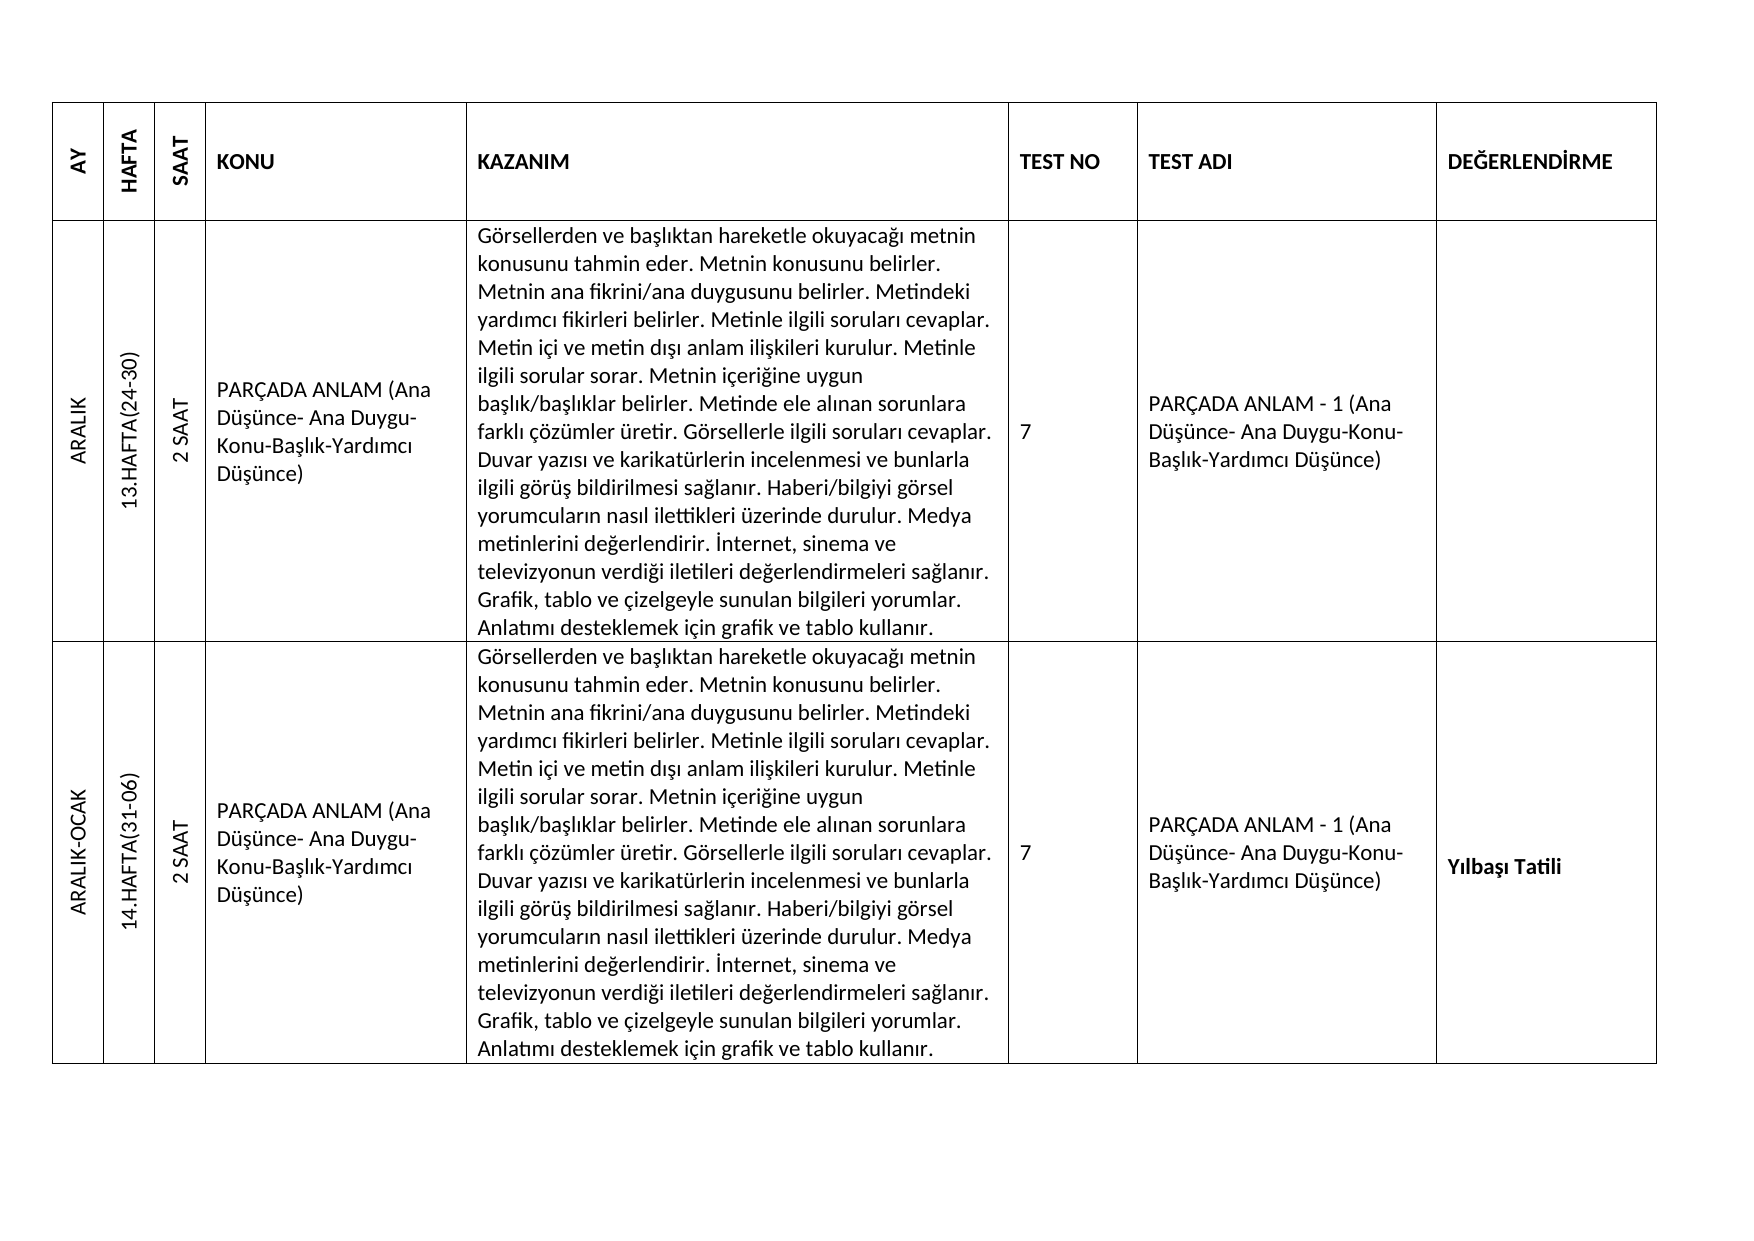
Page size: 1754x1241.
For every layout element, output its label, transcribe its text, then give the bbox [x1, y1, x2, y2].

table_cell 7 [1009, 642, 1137, 1063]
table_cell PARÇADA ANLAM (Ana Düşünce- Ana Duygu- Konu-Başlık-Yardımcı Düşünce) [206, 221, 466, 641]
table_header SAAT [155, 103, 205, 220]
table_header HAFTA [104, 103, 154, 220]
table_header TEST NO [1009, 103, 1137, 220]
table_cell Görsellerden ve başlıktan hareketle okuyacağı metnin konusunu tahmin eder. Metnin konusunu belirler. Metnin ana fikrini/ana duygusunu belirler. Metindeki yardımcı fikirleri belirler. Metinle ilgili soruları cevaplar. Metin içi ve metin dışı anlam ilişkileri kurulur. Metinle ilgili sorular sorar. Metnin içeriğine uygun başlık/başlıklar belirler. Metinde ele alınan sorunlara farklı çözümler üretir. Görsellerle ilgili soruları cevaplar. Duvar yazısı ve karikatürlerin incelenmesi ve bunlarla ilgili görüş bildirilmesi sağlanır. Haberi/bilgiyi görsel yorumcuların nasıl ilettikleri üzerinde durulur. Medya metinlerini değerlendirir. İnternet, sinema ve televizyonun verdiği iletileri değerlendirmeleri sağlanır. Grafik, tablo ve çizelgeyle sunulan bilgileri yorumlar. Anlatımı desteklemek için grafik ve tablo kullanır. [467, 221, 1008, 641]
table_cell ARALIK [53, 221, 103, 641]
table_cell Yılbaşı Tatili [1437, 642, 1656, 1063]
table_cell PARÇADA ANLAM - 1 (Ana Düşünce- Ana Duygu-Konu- Başlık-Yardımcı Düşünce) [1138, 221, 1436, 641]
table_cell 13.HAFTA(24-30) [104, 221, 154, 641]
table_cell ARALIK-OCAK [53, 642, 103, 1063]
table_header AY [53, 103, 103, 220]
table_cell 2 SAAT [155, 221, 205, 641]
table_header KONU [206, 103, 466, 220]
table_cell [1437, 221, 1656, 641]
table_header KAZANIM [467, 103, 1008, 220]
table_cell 2 SAAT [155, 642, 205, 1063]
table_header TEST ADI [1138, 103, 1436, 220]
table_header DEĞERLENDİRME [1437, 103, 1656, 220]
table_cell PARÇADA ANLAM - 1 (Ana Düşünce- Ana Duygu-Konu- Başlık-Yardımcı Düşünce) [1138, 642, 1436, 1063]
table_cell PARÇADA ANLAM (Ana Düşünce- Ana Duygu- Konu-Başlık-Yardımcı Düşünce) [206, 642, 466, 1063]
table_cell Görsellerden ve başlıktan hareketle okuyacağı metnin konusunu tahmin eder. Metnin konusunu belirler. Metnin ana fikrini/ana duygusunu belirler. Metindeki yardımcı fikirleri belirler. Metinle ilgili soruları cevaplar. Metin içi ve metin dışı anlam ilişkileri kurulur. Metinle ilgili sorular sorar. Metnin içeriğine uygun başlık/başlıklar belirler. Metinde ele alınan sorunlara farklı çözümler üretir. Görsellerle ilgili soruları cevaplar. Duvar yazısı ve karikatürlerin incelenmesi ve bunlarla ilgili görüş bildirilmesi sağlanır. Haberi/bilgiyi görsel yorumcuların nasıl ilettikleri üzerinde durulur. Medya metinlerini değerlendirir. İnternet, sinema ve televizyonun verdiği iletileri değerlendirmeleri sağlanır. Grafik, tablo ve çizelgeyle sunulan bilgileri yorumlar. Anlatımı desteklemek için grafik ve tablo kullanır. [467, 642, 1008, 1063]
table_cell 7 [1009, 221, 1137, 641]
table_cell 14.HAFTA(31-06) [104, 642, 154, 1063]
